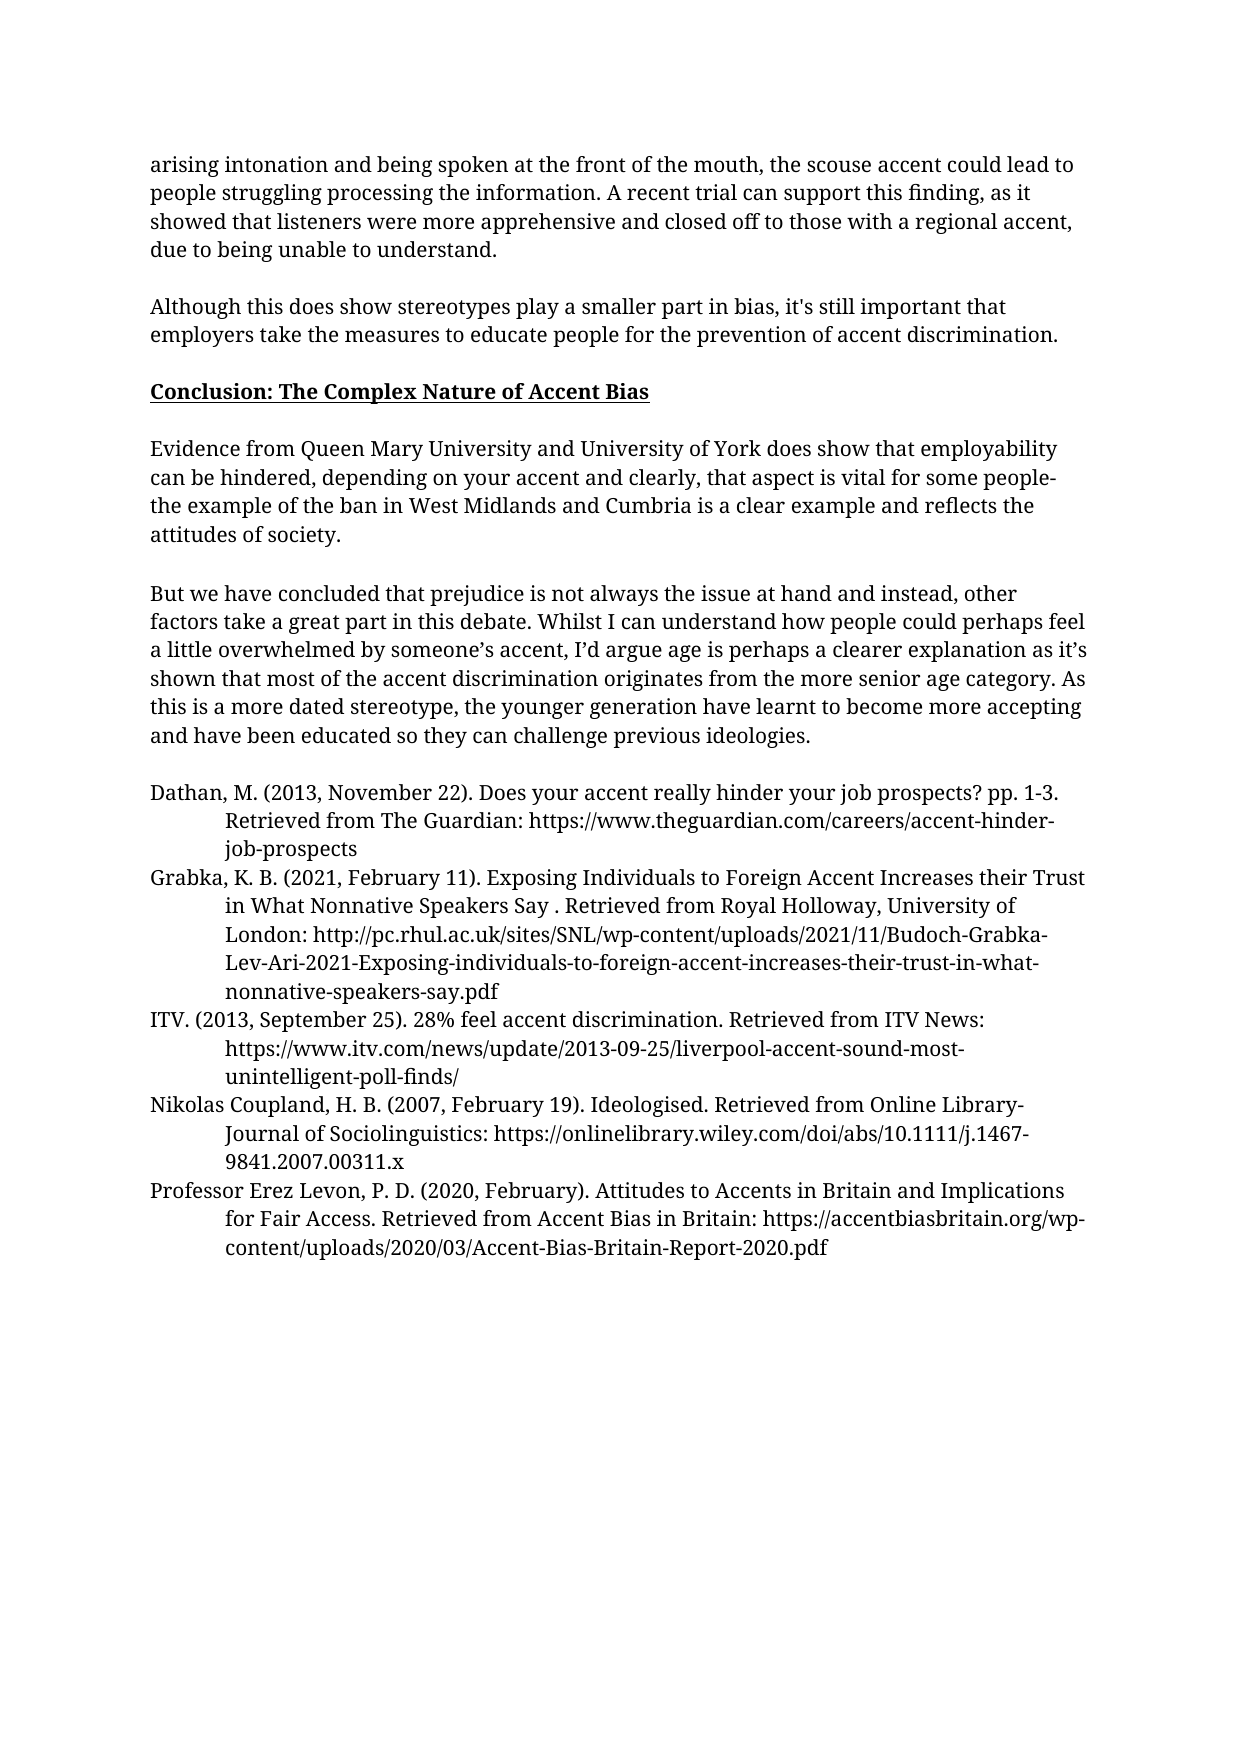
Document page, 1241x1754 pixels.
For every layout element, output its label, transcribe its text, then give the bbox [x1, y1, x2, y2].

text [150, 150, 1090, 264]
text Evidence from Queen Mary University and University of York does show that employability can be hindered, depending on your accent and clearly, that aspect is vital for some people- the example of the ban in West Midlands and Cumbria is a clear example and reflects the attitudes of society. [150, 434, 1090, 548]
text Although this does show stereotypes play a smaller part in bias, it's still important that employers take the measures to educate people for the prevention of accent discrimination. [150, 292, 1090, 349]
text Conclusion: The Complex Nature of Accent Bias [150, 377, 1090, 406]
text But we have concluded that prejudice is not always the issue at hand and instead, other factors take a great part in this debate. Whilst I can understand how people could perhaps feel a little overwhelmed by someone’s accent, I’d argue age is perhaps a clearer explanation as it’s shown that most of the accent discrimination originates from the more senior age category. As this is a more dated stereotype, the younger generation have learnt to become more accepting and have been educated so they can challenge previous ideologies. [150, 579, 1090, 749]
